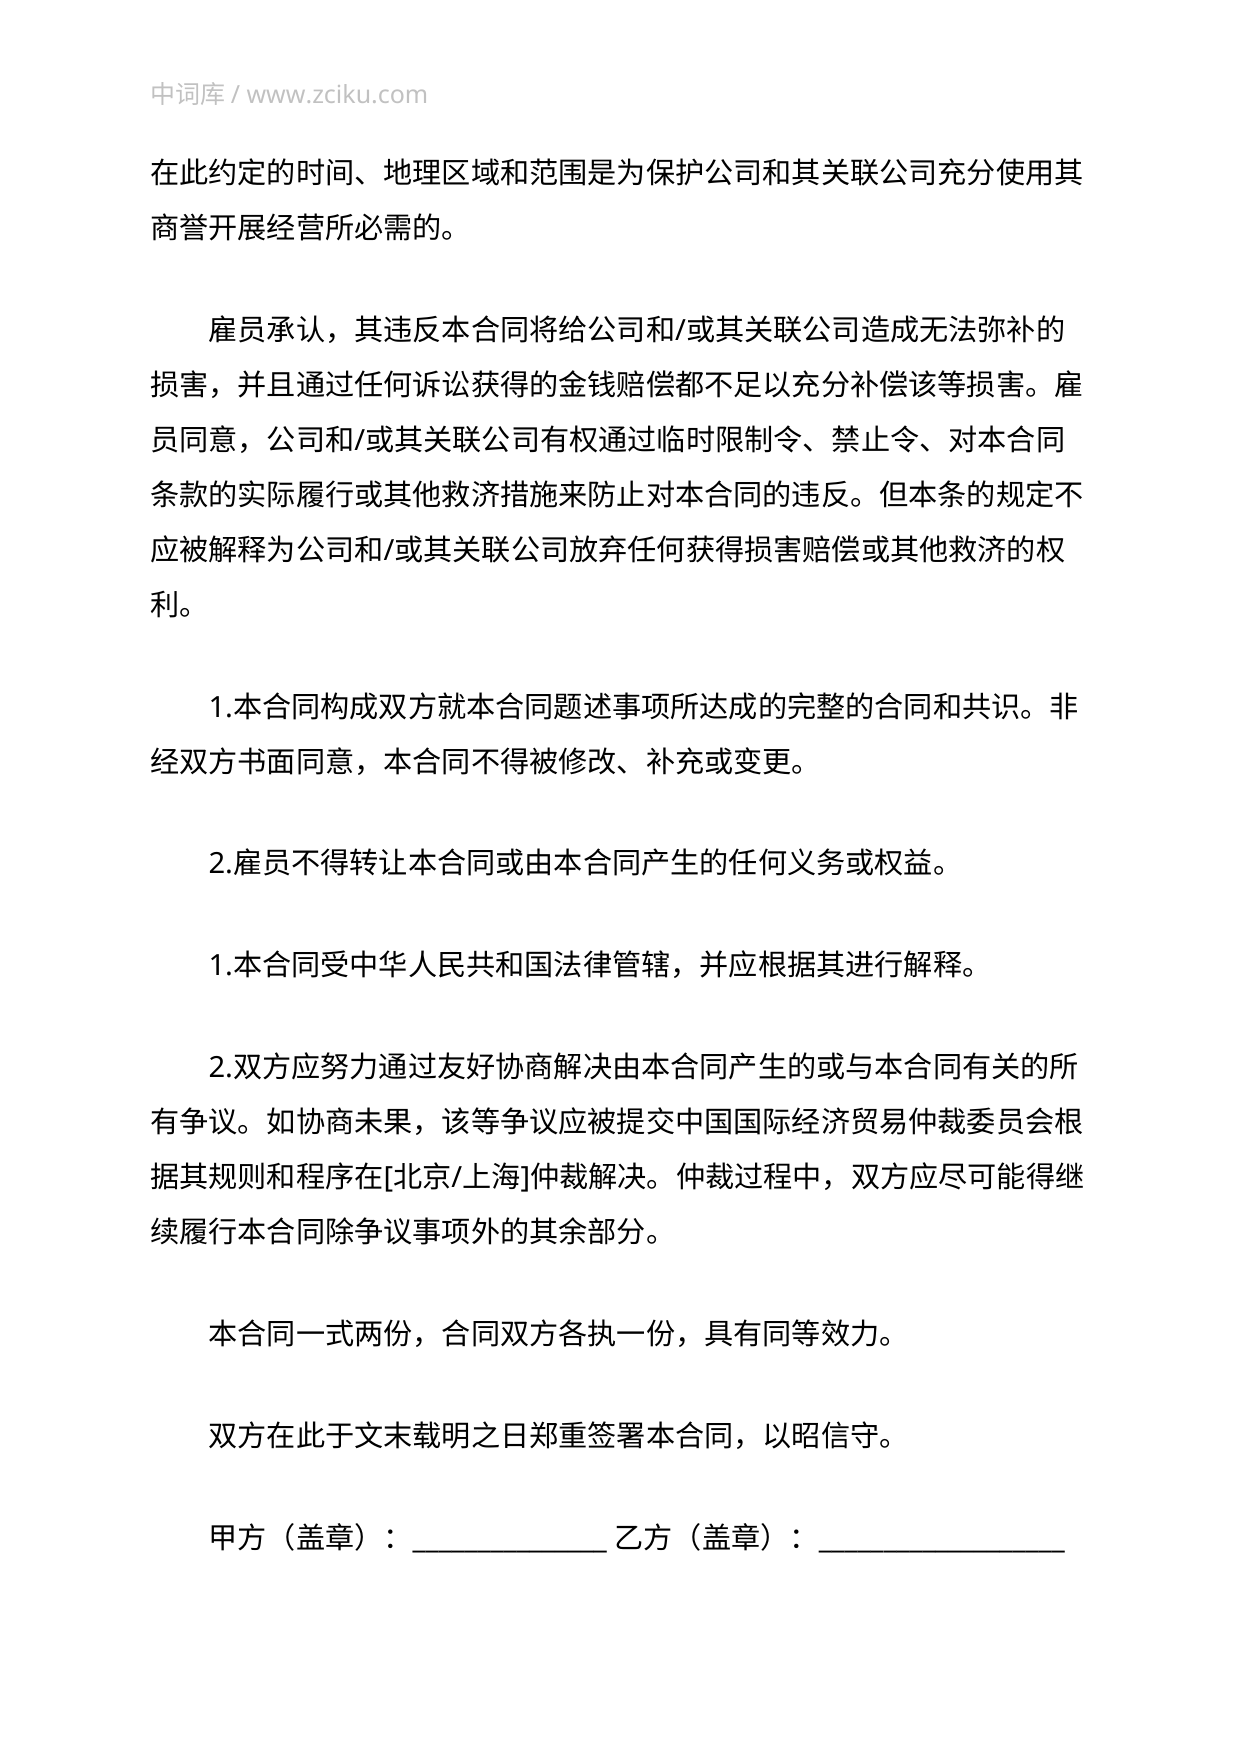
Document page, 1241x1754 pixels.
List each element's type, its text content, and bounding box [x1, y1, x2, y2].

text 1.本合同构成双方就本合同题述事项所达成的完整的合同和共识。非经双方书面同意，本合同不得被修改、补充或变更。 [150, 683, 1090, 781]
text 2.雇员不得转让本合同或由本合同产生的任何义务或权益。 [150, 840, 1090, 882]
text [150, 150, 1090, 247]
text 雇员承认，其违反本合同将给公司和/或其关联公司造成无法弥补的损害，并且通过任何诉讼获得的金钱赔偿都不足以充分补偿该等损害。雇员同意，公司和/或其关联公司有权通过临时限制令、禁止令、对本合同条款的实际履行或其他救济措施来防止对本合同的违反。但本条的规定不应被解释为公司和/或其关联公司放弃任何获得损害赔偿或其他救济的权利。 [150, 307, 1090, 624]
text 2.双方应努力通过友好协商解决由本合同产生的或与本合同有关的所有争议。如协商未果，该等争议应被提交中国国际经济贸易仲裁委员会根据其规则和程序在[北京/上海]仲裁解决。仲裁过程中，双方应尽可能得继续履行本合同除争议事项外的其余部分。 [150, 1044, 1090, 1251]
text 本合同一式两份，合同双方各执一份，具有同等效力。 [150, 1311, 1090, 1353]
text 1.本合同受中华人民共和国法律管辖，并应根据其进行解释。 [150, 942, 1090, 984]
text 双方在此于文末载明之日郑重签署本合同，以昭信守。 [150, 1412, 1090, 1455]
text 甲方（盖章）：_______________ 乙方（盖章）：___________________ [150, 1514, 1090, 1557]
